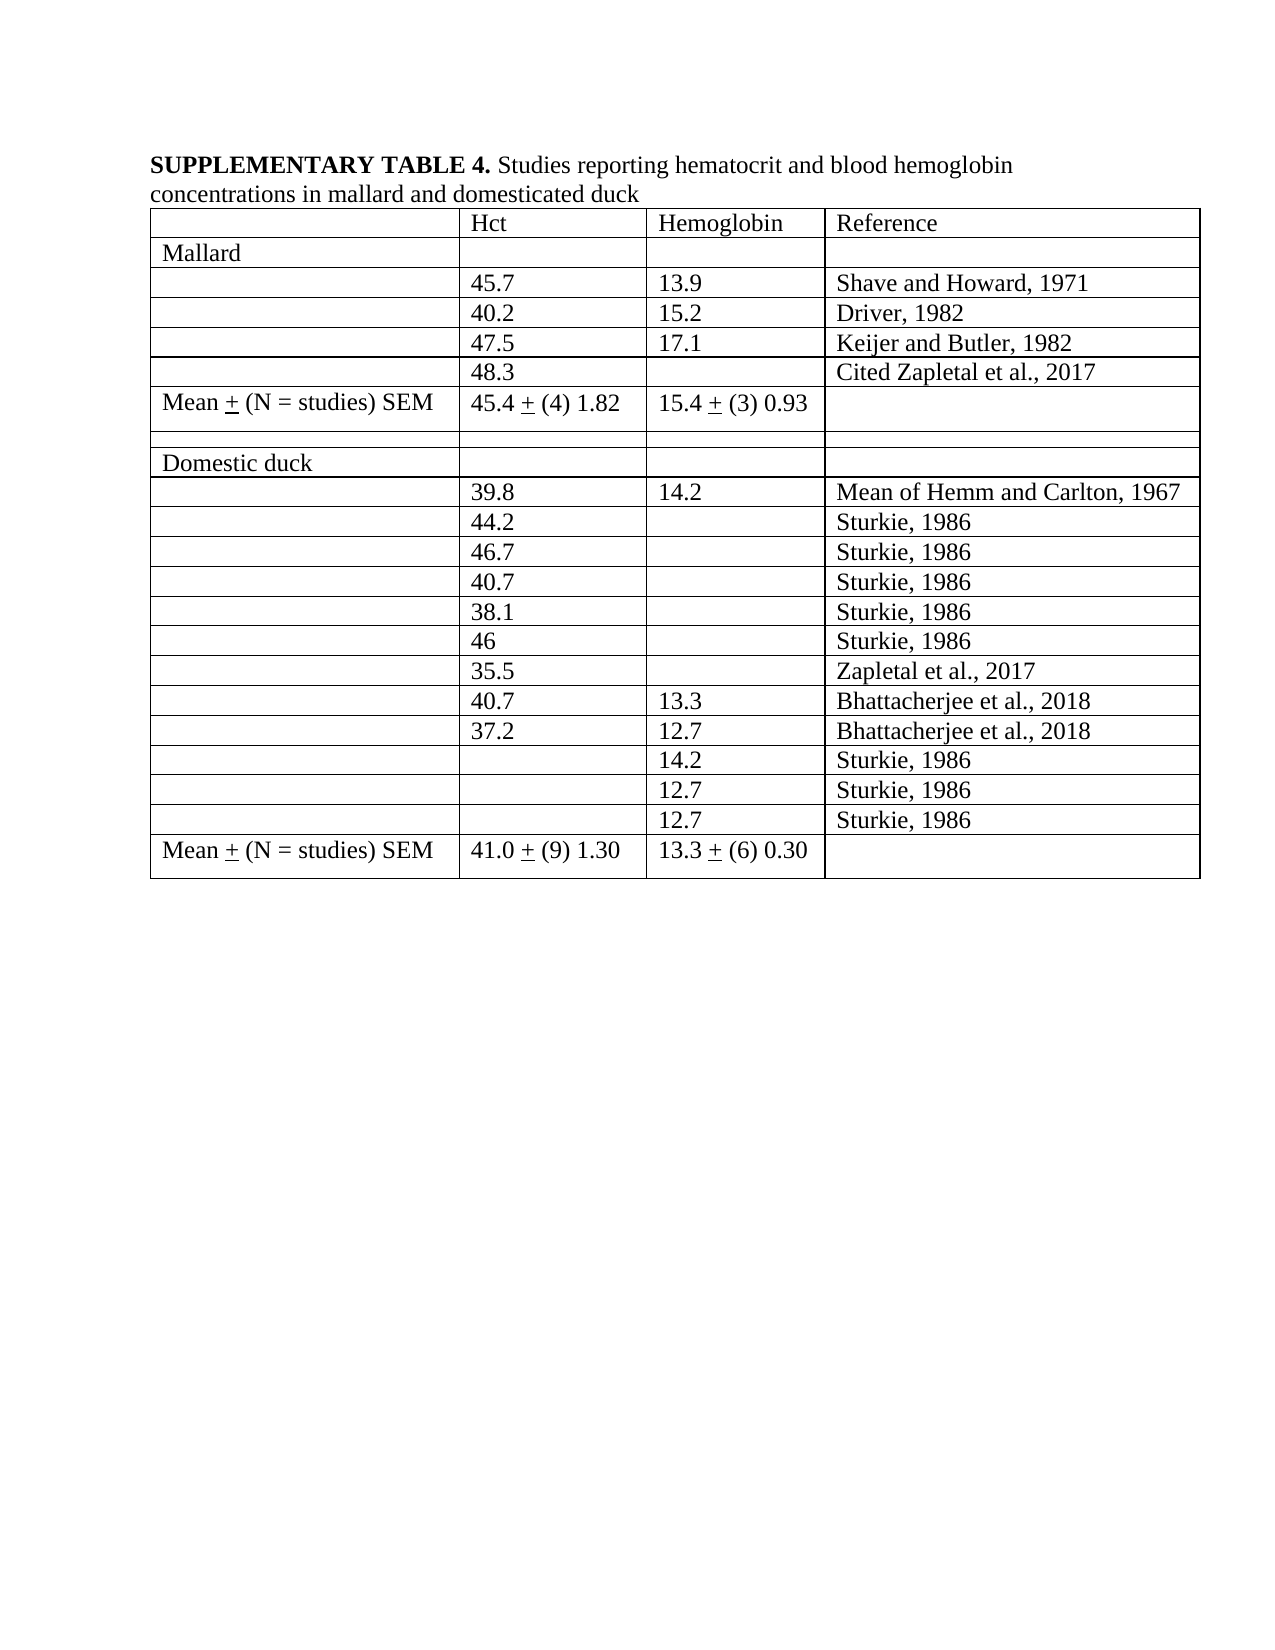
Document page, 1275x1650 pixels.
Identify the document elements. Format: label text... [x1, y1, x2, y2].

table_cell 13.3 [647, 686, 824, 715]
table_cell [460, 805, 646, 834]
table_cell Sturkie, 1986 [826, 597, 1199, 625]
table_cell [151, 358, 459, 386]
table_cell Shave and Howard, 1971 [826, 268, 1199, 297]
table_cell 14.2 [647, 478, 824, 506]
table_cell 46 [460, 626, 646, 655]
table_cell Sturkie, 1986 [826, 746, 1199, 774]
table_cell [826, 835, 1199, 878]
table_cell [647, 238, 824, 267]
table_cell [647, 656, 824, 685]
table_header Reference [826, 209, 1199, 237]
table_cell 12.7 [647, 775, 824, 804]
table_cell [151, 328, 459, 356]
table_cell 14.2 [647, 746, 824, 774]
table_cell Sturkie, 1986 [826, 567, 1199, 596]
table_cell 41.0 + (9) 1.30 [460, 835, 646, 878]
table_cell Cited Zapletal et al., 2017 [826, 358, 1199, 386]
table_cell [826, 238, 1199, 267]
table_cell [647, 537, 824, 566]
table_cell [151, 298, 459, 327]
table_cell Zapletal et al., 2017 [826, 656, 1199, 685]
table_cell [460, 448, 646, 476]
table_cell 17.1 [647, 328, 824, 356]
table_cell [647, 432, 824, 447]
table_cell 46.7 [460, 537, 646, 566]
table_cell [151, 686, 459, 715]
table_cell 40.2 [460, 298, 646, 327]
table_cell [826, 448, 1199, 476]
table_cell [647, 507, 824, 536]
table_cell [151, 656, 459, 685]
table_cell 40.7 [460, 567, 646, 596]
table_cell 35.5 [460, 656, 646, 685]
table_cell [647, 597, 824, 625]
table_cell [151, 775, 459, 804]
table_cell [151, 507, 459, 536]
table_cell Mallard [151, 238, 459, 267]
table_cell [151, 746, 459, 774]
table_cell [647, 626, 824, 655]
table_cell [826, 387, 1199, 431]
table_cell Keijer and Butler, 1982 [826, 328, 1199, 356]
table_cell 15.4 + (3) 0.93 [647, 387, 824, 431]
table_cell [151, 478, 459, 506]
table_cell [151, 432, 459, 447]
table_cell [151, 805, 459, 834]
table_cell 39.8 [460, 478, 646, 506]
table_cell [647, 358, 824, 386]
table_cell [151, 567, 459, 596]
table_cell Driver, 1982 [826, 298, 1199, 327]
table_cell 12.7 [647, 805, 824, 834]
table_cell Sturkie, 1986 [826, 537, 1199, 566]
table_cell 45.7 [460, 268, 646, 297]
table_cell [151, 597, 459, 625]
table_cell [151, 716, 459, 744]
table_cell 45.4 + (4) 1.82 [460, 387, 646, 431]
table_cell Sturkie, 1986 [826, 507, 1199, 536]
table_cell 40.7 [460, 686, 646, 715]
table_cell [647, 567, 824, 596]
table_cell [151, 268, 459, 297]
table_cell [151, 537, 459, 566]
table_cell Sturkie, 1986 [826, 626, 1199, 655]
table_cell Sturkie, 1986 [826, 775, 1199, 804]
table_cell 44.2 [460, 507, 646, 536]
table_cell [460, 432, 646, 447]
table_cell 48.3 [460, 358, 646, 386]
table_cell Mean of Hemm and Carlton, 1967 [826, 478, 1199, 506]
table_cell [826, 432, 1199, 447]
table_cell 47.5 [460, 328, 646, 356]
table_cell [460, 775, 646, 804]
table_cell 15.2 [647, 298, 824, 327]
table_cell 13.9 [647, 268, 824, 297]
table_cell 13.3 + (6) 0.30 [647, 835, 824, 878]
table_cell 38.1 [460, 597, 646, 625]
table_cell 12.7 [647, 716, 824, 744]
table_header [151, 209, 459, 237]
table_cell Mean + (N = studies) SEM [151, 387, 459, 431]
table_cell [647, 448, 824, 476]
table_cell Domestic duck [151, 448, 459, 476]
table_cell Bhattacherjee et al., 2018 [826, 686, 1199, 715]
table_cell [460, 238, 646, 267]
table_cell [460, 746, 646, 774]
table_cell [151, 626, 459, 655]
text SUPPLEMENTARY TABLE 4. Studies reporting hematocrit and blood hemoglobin concentrations in mallard and domesticated duck [150, 150, 1125, 207]
table_header Hct [460, 209, 646, 237]
table_cell Sturkie, 1986 [826, 805, 1199, 834]
table_header Hemoglobin [647, 209, 824, 237]
table_cell 37.2 [460, 716, 646, 744]
table_cell Mean + (N = studies) SEM [151, 835, 459, 878]
table_cell Bhattacherjee et al., 2018 [826, 716, 1199, 744]
